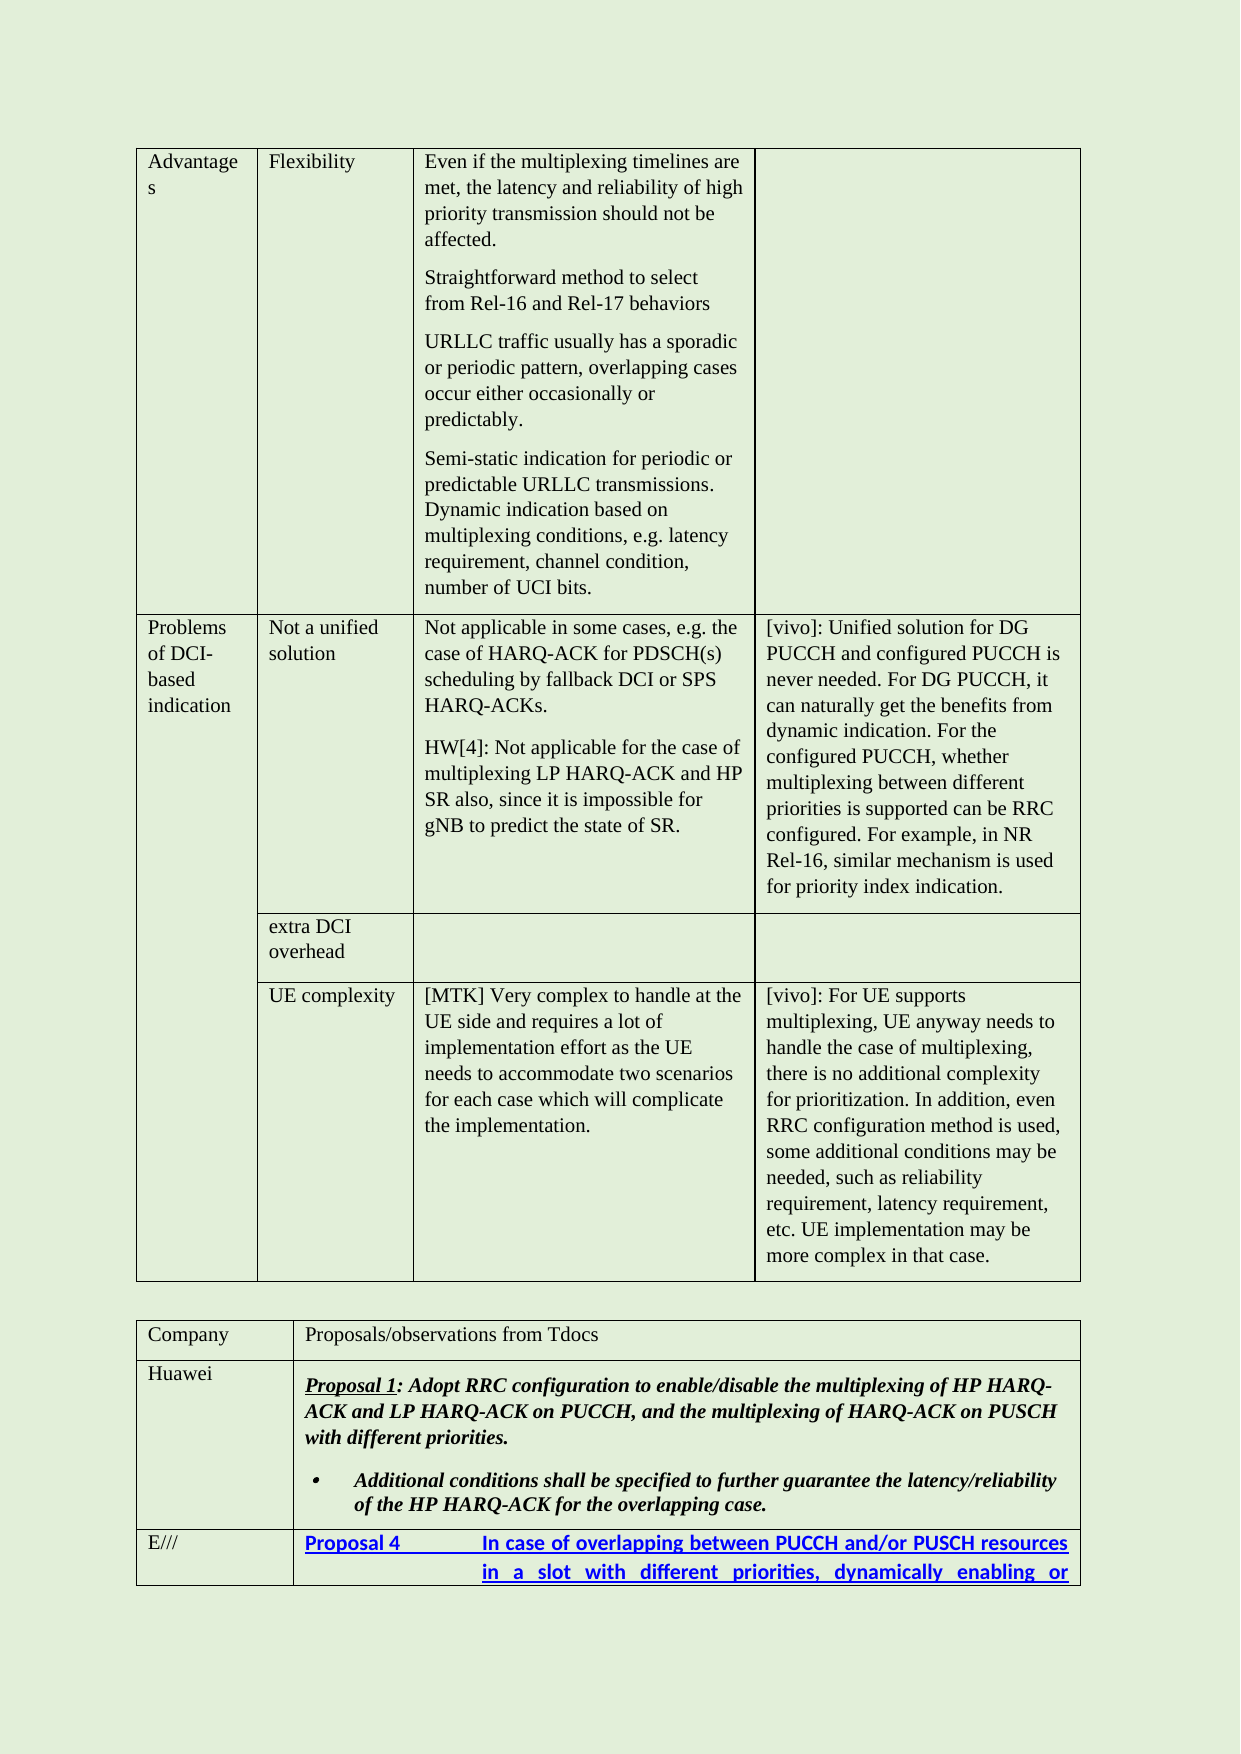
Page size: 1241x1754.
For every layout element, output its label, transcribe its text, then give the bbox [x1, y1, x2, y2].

table_cell Flexibility [258, 149, 413, 614]
table_cell [756, 914, 1080, 982]
table_cell Problems of DCI-based indication [137, 615, 257, 1281]
table_cell E/// [137, 1530, 293, 1585]
table_cell Not applicable in some cases, e.g. the case of HARQ-ACK for PDSCH(s) scheduling by fallback DCI or SPS HARQ-ACKs. HW[4]: Not applicable for the case of multiplexing LP HARQ-ACK and HP SR also, since it is impossible for gNB to predict the state of SR. [414, 615, 754, 912]
table_header Proposals/observations from Tdocs [294, 1321, 1080, 1360]
table_cell Proposal 1: Adopt RRC configuration to enable/disable the multiplexing of HP HARQ-ACK and LP HARQ-ACK on PUCCH, and the multiplexing of HARQ-ACK on PUSCH with different priorities. Additional conditions shall be specified to further guarantee the latency/reliability of the HP HARQ-ACK for the overlapping case. [294, 1361, 1080, 1528]
table_header Company [137, 1321, 293, 1360]
table_cell [vivo]: For UE supports multiplexing, UE anyway needs to handle the case of multiplexing, there is no additional complexity for prioritization. In addition, even RRC configuration method is used, some additional conditions may be needed, such as reliability requirement, latency requirement, etc. UE implementation may be more complex in that case. [756, 983, 1080, 1281]
table_cell extra DCI overhead [258, 914, 413, 982]
table_cell Even if the multiplexing timelines are met, the latency and reliability of high priority transmission should not be affected. Straightforward method to select from Rel-16 and Rel-17 behaviors URLLC traffic usually has a sporadic or periodic pattern, overlapping cases occur either occasionally or predictably. Semi-static indication for periodic or predictable URLLC transmissions. Dynamic indication based on multiplexing conditions, e.g. latency requirement, channel condition, number of UCI bits. [414, 149, 754, 614]
table_cell UE complexity [258, 983, 413, 1281]
table_cell Advantages [137, 149, 257, 614]
table_cell [414, 914, 754, 982]
table_cell [vivo]: Unified solution for DG PUCCH and configured PUCCH is never needed. For DG PUCCH, it can naturally get the benefits from dynamic indication. For the configured PUCCH, whether multiplexing between different priorities is supported can be RRC configured. For example, in NR Rel-16, similar mechanism is used for priority index indication. [756, 615, 1080, 912]
table_cell Huawei [137, 1361, 293, 1528]
table_cell Not a unified solution [258, 615, 413, 912]
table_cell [294, 1530, 1080, 1585]
table_cell [MTK] Very complex to handle at the UE side and requires a lot of implementation effort as the UE needs to accommodate two scenarios for each case which will complicate the implementation. [414, 983, 754, 1281]
table_cell [756, 149, 1080, 614]
